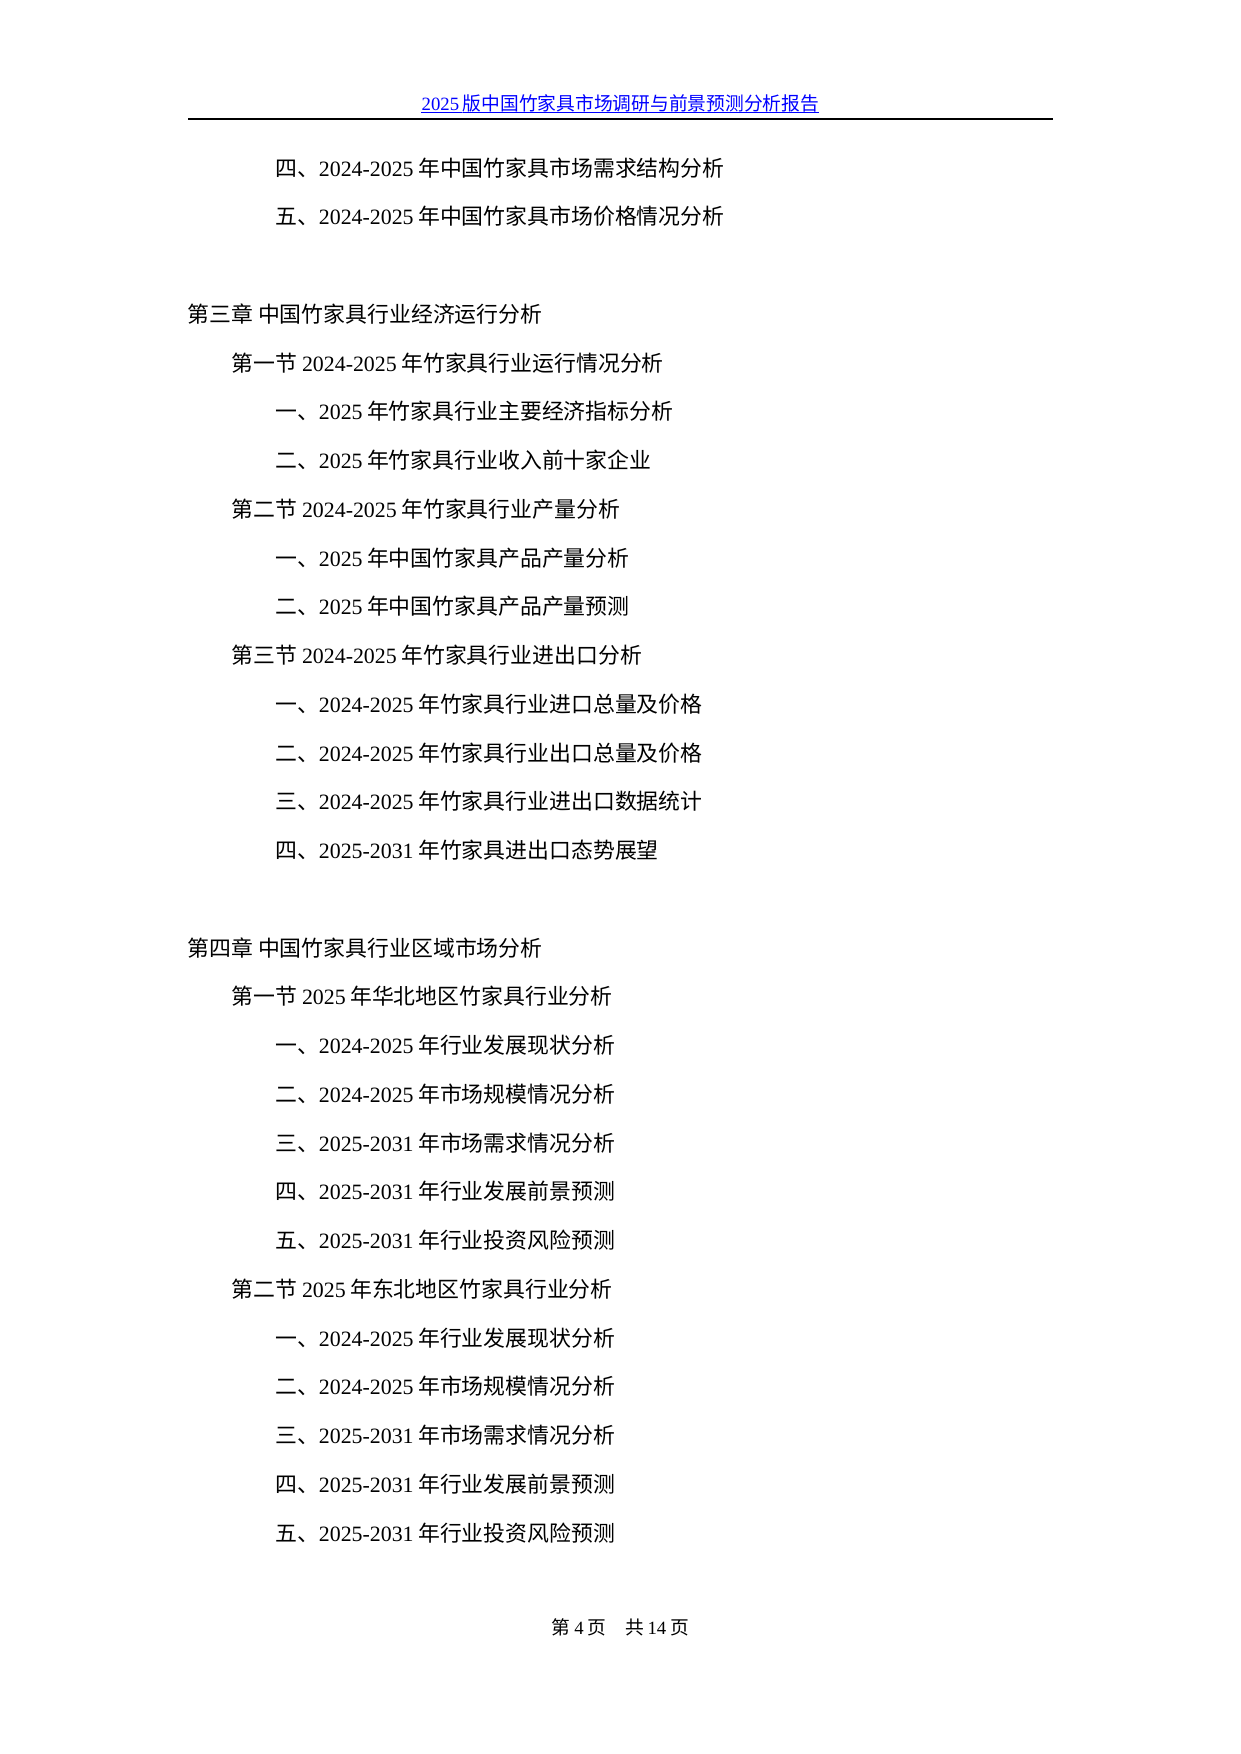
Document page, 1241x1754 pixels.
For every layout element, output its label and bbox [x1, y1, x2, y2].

text [187, 150, 1053, 1548]
